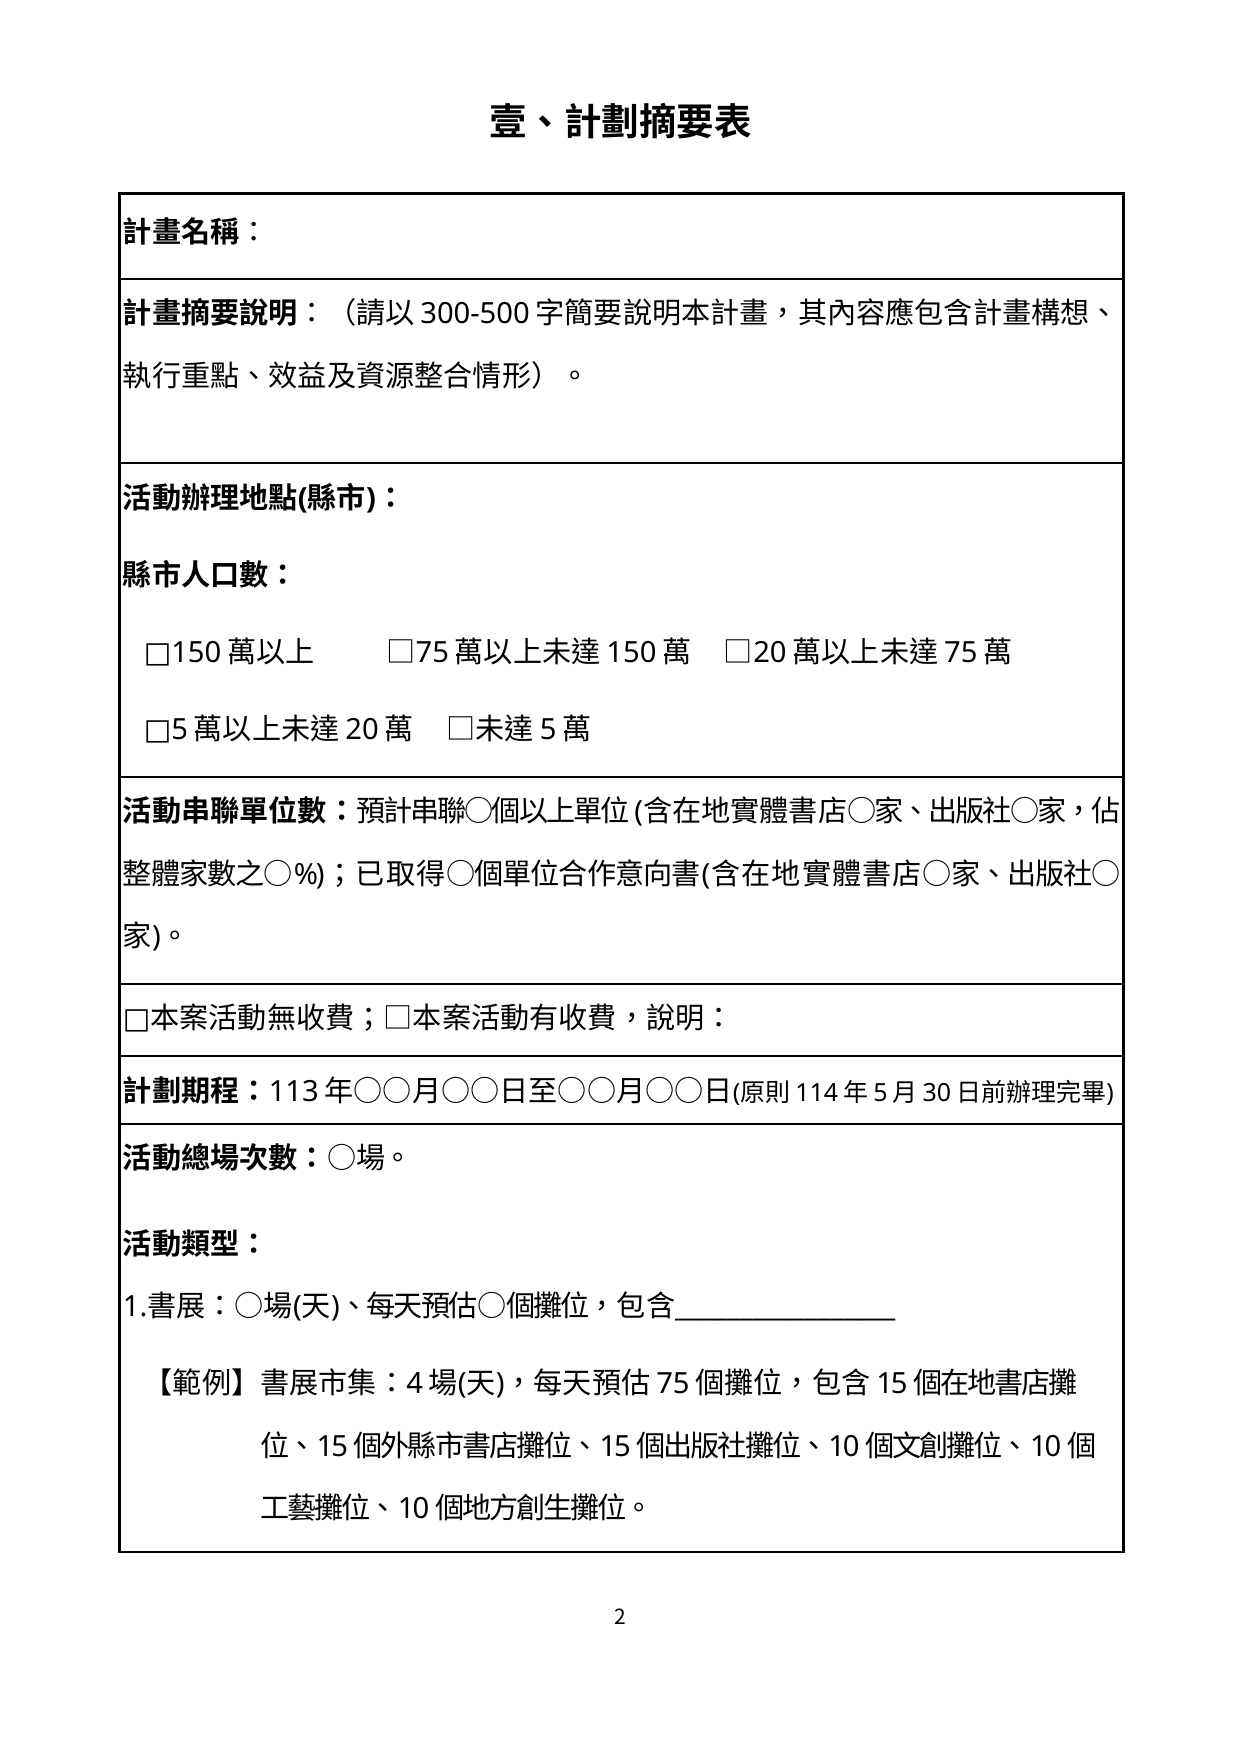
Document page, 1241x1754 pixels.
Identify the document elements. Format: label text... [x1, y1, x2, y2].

table_cell 計劃期程：113年○○月○○日至○○月○○日(原則114年5月30日前辦理完畢) [121, 1057, 1122, 1122]
table_header 計畫名稱： [121, 195, 1122, 278]
table_cell □本案活動無收費；□本案活動有收費，說明： [121, 985, 1122, 1055]
text 壹、計劃摘要表 [118, 88, 1122, 150]
table_cell 活動辦理地點(縣市)： 縣市人口數： □150萬以上 □75萬以上未達150萬 □20萬以上未達75萬 □5萬以上未達20萬 □未達5萬 [121, 464, 1122, 776]
table_cell 計畫摘要說明：（請以300-500字簡要說明本計畫，其內容應包含計畫構想、執行重點、效益及資源整合情形）。 [121, 280, 1122, 462]
table_cell 活動串聯單位數：預計串聯○個以上單位 (含在地實體書店○家、出版社○家，佔整體家數之○%)；已取得○個單位合作意向書(含在地實體書店○家、出版社○家)。 [121, 778, 1122, 983]
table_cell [121, 1125, 1122, 1551]
